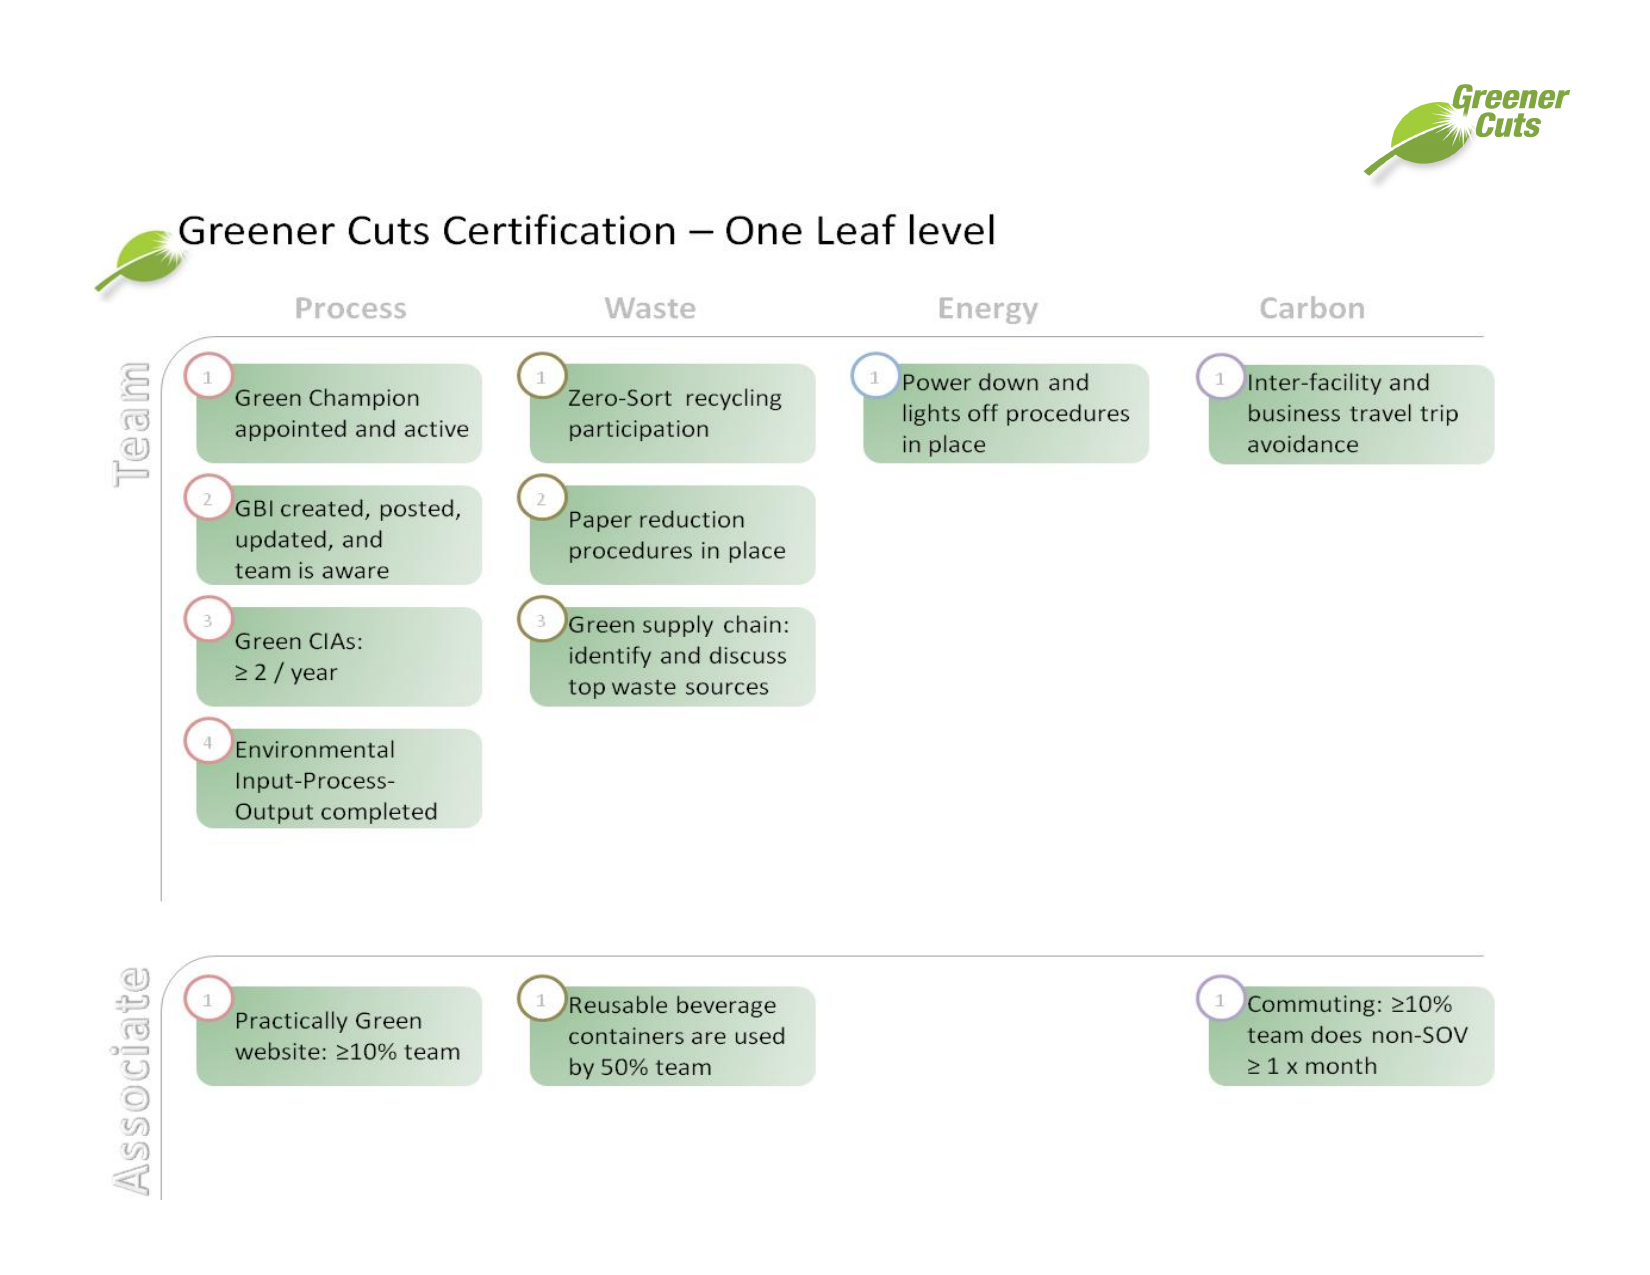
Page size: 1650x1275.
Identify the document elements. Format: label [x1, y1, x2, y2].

picture [75, 190, 1496, 1200]
